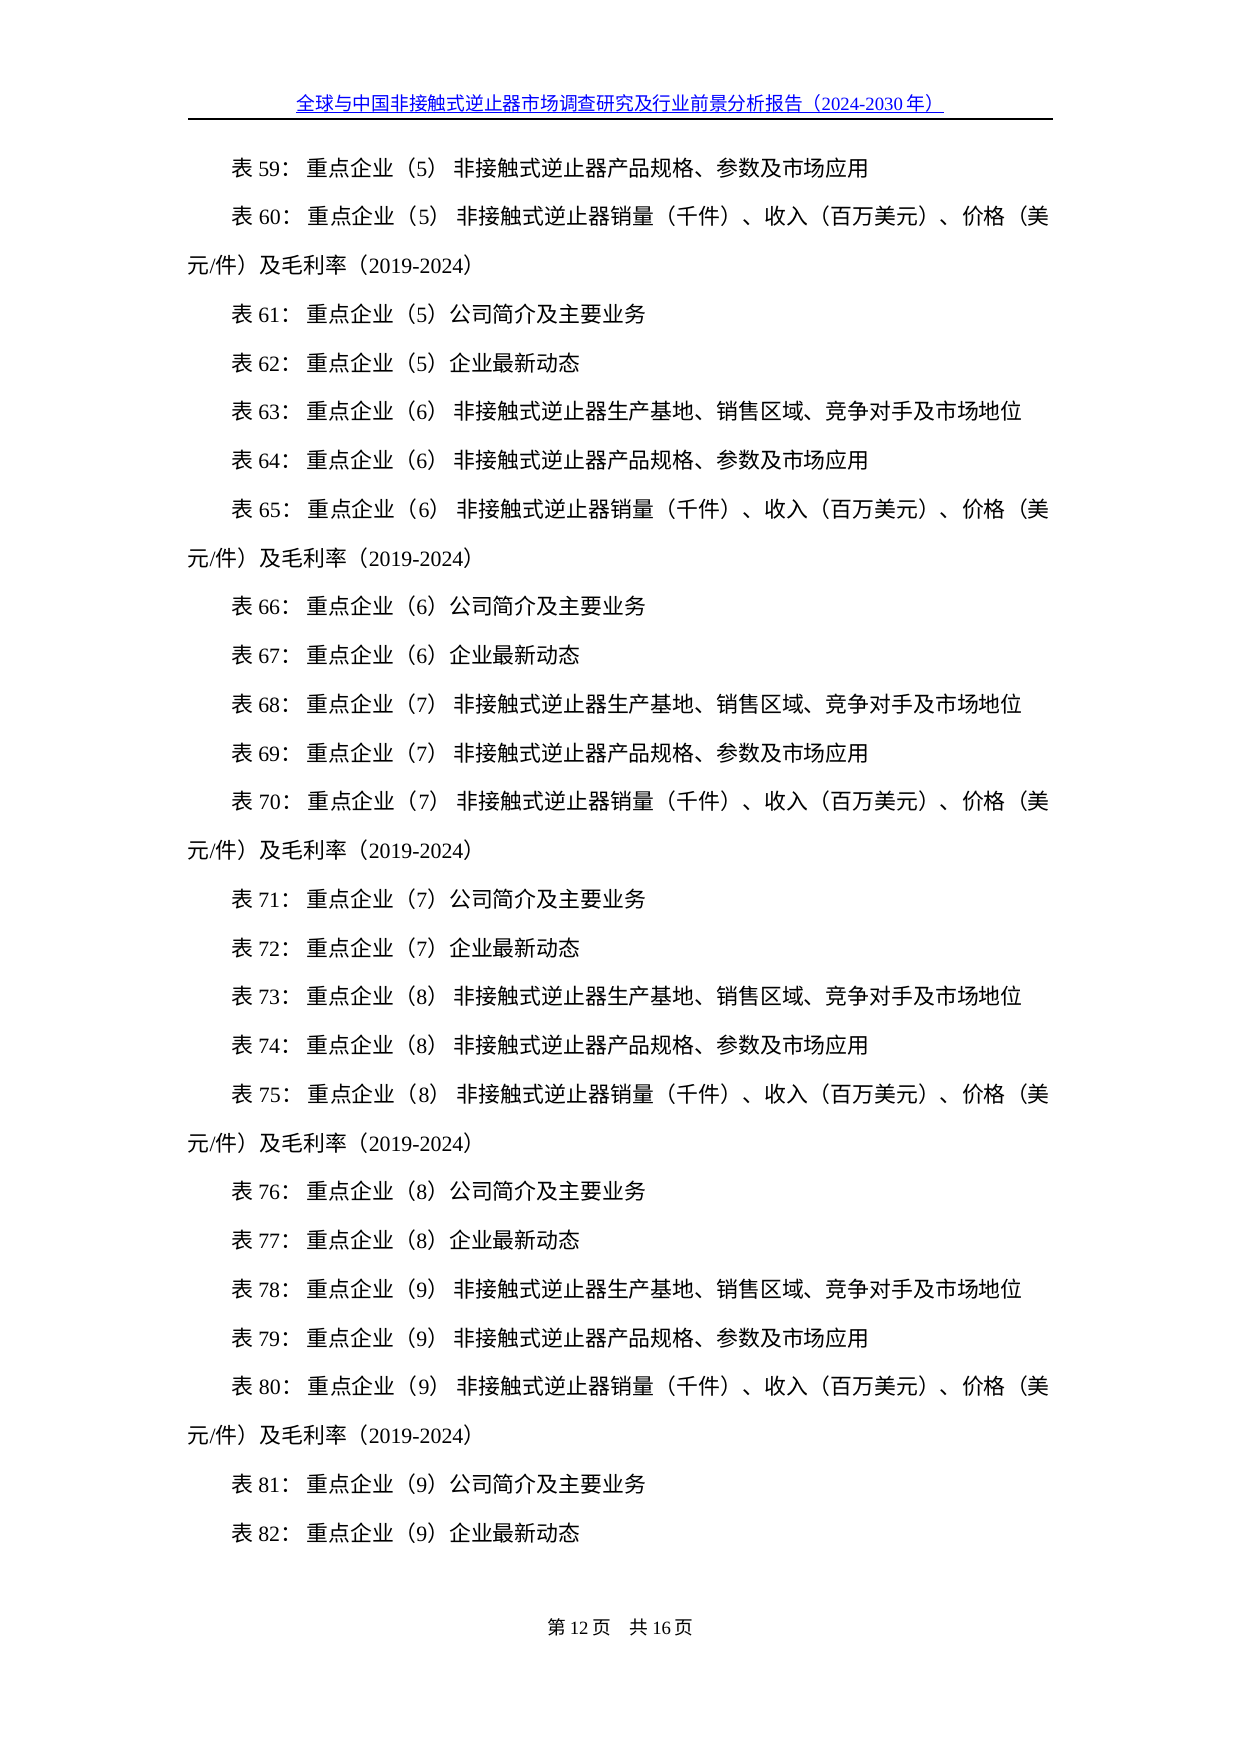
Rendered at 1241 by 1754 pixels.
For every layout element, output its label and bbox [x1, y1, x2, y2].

text [187, 150, 1053, 1548]
